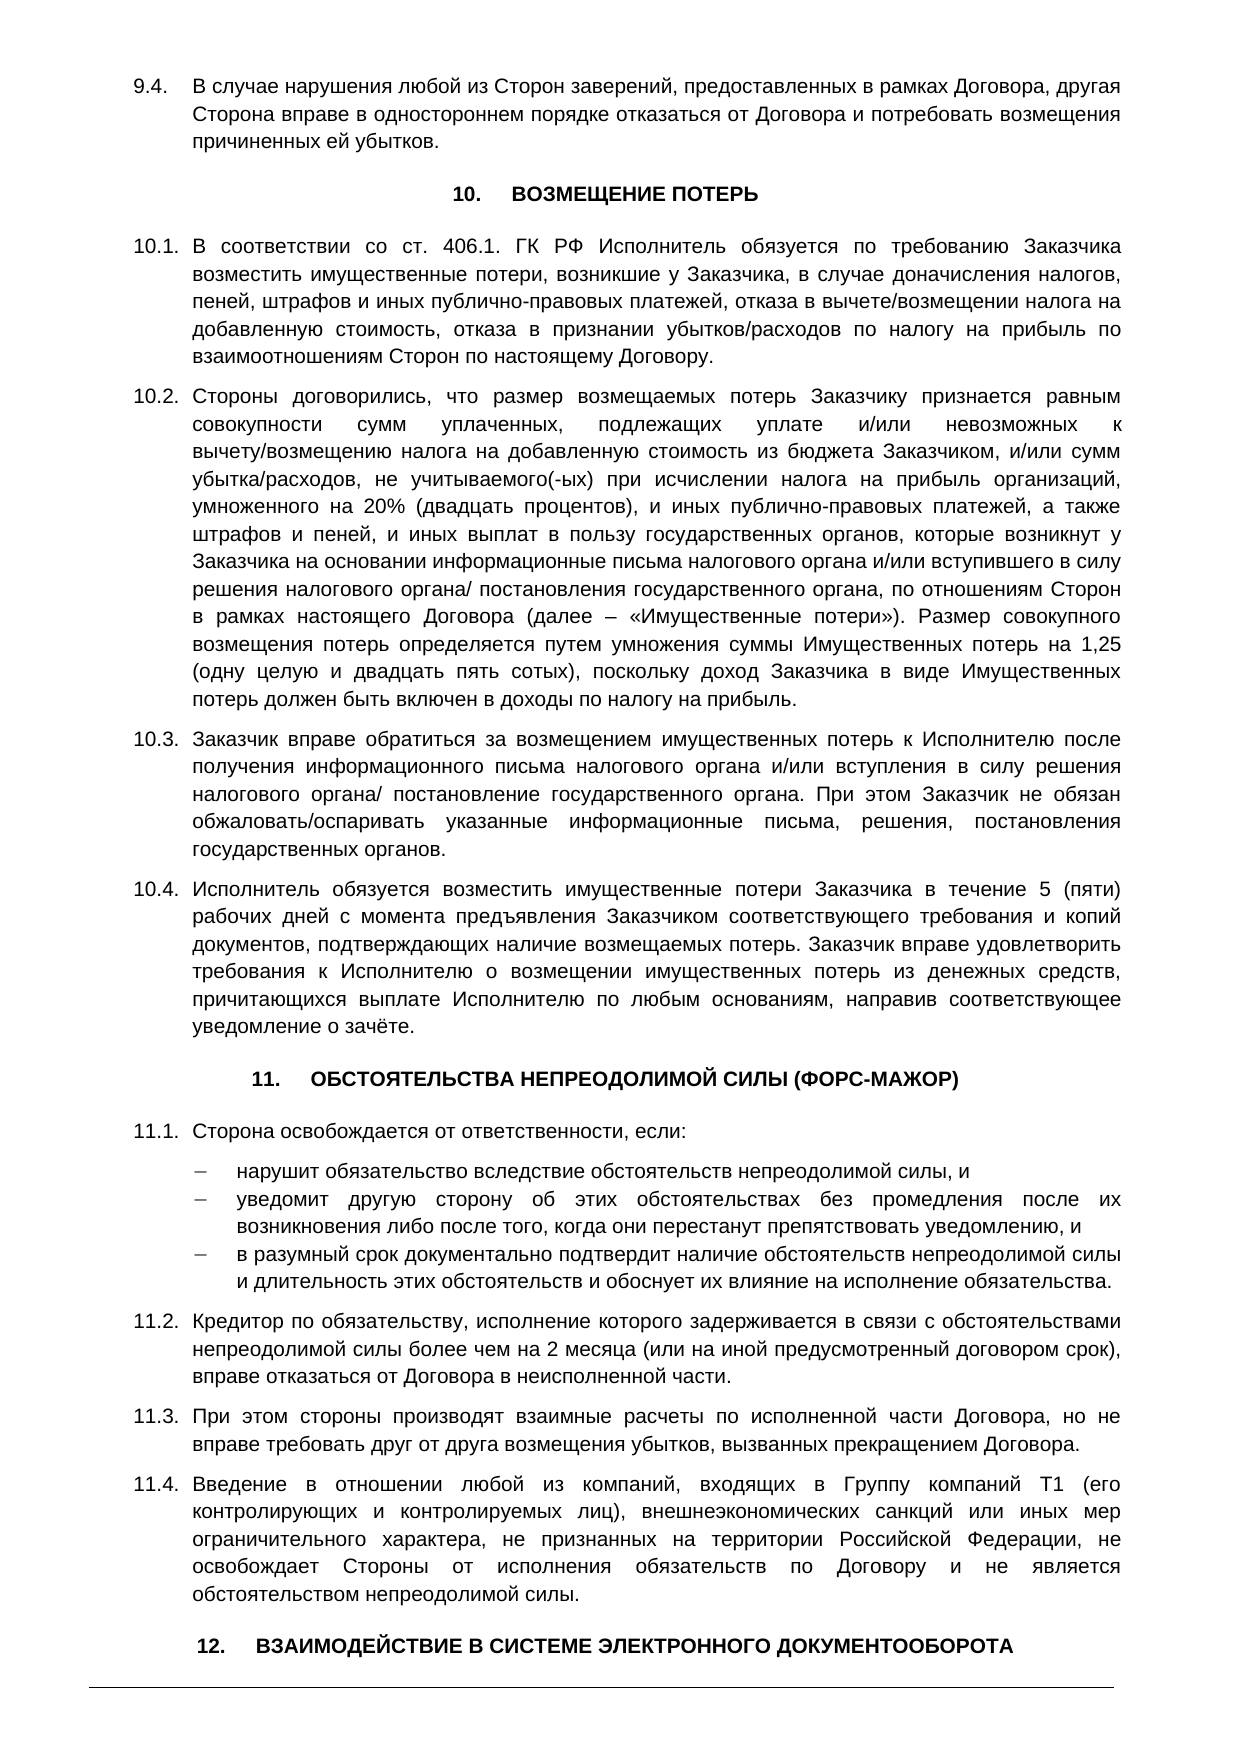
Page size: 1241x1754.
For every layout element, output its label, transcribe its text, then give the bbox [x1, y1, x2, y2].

list При этом стороны производят взаимные расчеты по исполненной части Договора, но не вправе требовать друг от друга возмещения убытков, вызванных прекращением Договора. [133, 1404, 1122, 1456]
list в разумный срок документально подтвердит наличие обстоятельств непреодолимой силы и длительность этих обстоятельств и обоснует их влияние на исполнение обязательства. [192, 1242, 1122, 1293]
list нарушит обязательство вследствие обстоятельств непреодолимой силы, и [192, 1159, 1122, 1183]
list Введение в отношении любой из компаний, входящих в Группу компаний Т1 (его контролирующих и контролируемых лиц), внешнеэкономических санкций или иных мер ограничительного характера, не признанных на территории Российской Федерации, не освобождает Стороны от исполнения обязательств по Договору и не является обстоятельством непреодолимой силы. [133, 1472, 1122, 1606]
list уведомит другую сторону об этих обстоятельствах без промедления после их возникновения либо после того, когда они перестанут препятствовать уведомлению, и [192, 1186, 1122, 1238]
list Исполнитель обязуется возместить имущественные потери Заказчика в течение 5 (пяти) рабочих дней с момента предъявления Заказчиком соответствующего требования и копий документов, подтверждающих наличие возмещаемых потерь. Заказчик вправе удовлетворить требования к Исполнителю о возмещении имущественных потерь из денежных средств, причитающихся выплате Исполнителю по любым основаниям, направив соответствующее уведомление о зачёте. [133, 876, 1122, 1038]
list Стороны договорились, что размер возмещаемых потерь Заказчику признается равным совокупности сумм уплаченных, подлежащих уплате и/или невозможных к вычету/возмещению налога на добавленную стоимость из бюджета Заказчиком, и/или сумм убытка/расходов, не учитываемого(-ых) при исчислении налога на прибыль организаций, умноженного на 20% (двадцать процентов), и иных публично-правовых платежей, а также штрафов и пеней, и иных выплат в пользу государственных органов, которые возникнут у Заказчика на основании информационные письма налогового органа и/или вступившего в силу решения налогового органа/ постановления государственного органа, по отношениям Сторон в рамках настоящего Договора (далее – «Имущественные потери»). Размер совокупного возмещения потерь определяется путем умножения суммы Имущественных потерь на 1,25 (одну целую и двадцать пять сотых), поскольку доход Заказчика в виде Имущественных потерь должен быть включен в доходы по налогу на прибыль. [133, 384, 1122, 710]
list В случае нарушения любой из Сторон заверений, предоставленных в рамках Договора, другая Сторона вправе в одностороннем порядке отказаться от Договора и потребовать возмещения причиненных ей убытков. [133, 74, 1122, 153]
list Сторона освобождается от ответственности, если: [133, 1119, 1122, 1143]
list Заказчик вправе обратиться за возмещением имущественных потерь к Исполнителю после получения информационного письма налогового органа и/или вступления в силу решения налогового органа/ постановление государственного органа. При этом Заказчик не обязан обжаловать/оспаривать указанные информационные письма, решения, постановления государственных органов. [133, 726, 1122, 860]
list ОБСТОЯТЕЛЬСТВА НЕПРЕОДОЛИМОЙ СИЛЫ (ФОРС-МАЖОР) [89, 1066, 1122, 1090]
list В соответствии со ст. 406.1. ГК РФ Исполнитель обязуется по требованию Заказчика возместить имущественные потери, возникшие у Заказчика, в случае доначисления налогов, пеней, штрафов и иных публично-правовых платежей, отказа в вычете/возмещении налога на добавленную стоимость, отказа в признании убытков/расходов по налогу на прибыль по взаимоотношениям Сторон по настоящему Договору. [133, 234, 1122, 368]
list Кредитор по обязательству, исполнение которого задерживается в связи с обстоятельствами непреодолимой силы более чем на 2 месяца (или на иной предусмотренный договором срок), вправе отказаться от Договора в неисполненной части. [133, 1309, 1122, 1388]
list ВЗАИМОДЕЙСТВИЕ В СИСТЕМЕ ЭЛЕКТРОННОГО ДОКУМЕНТООБОРОТА [89, 1634, 1122, 1658]
list ВОЗМЕЩЕНИЕ ПОТЕРЬ [89, 181, 1122, 205]
